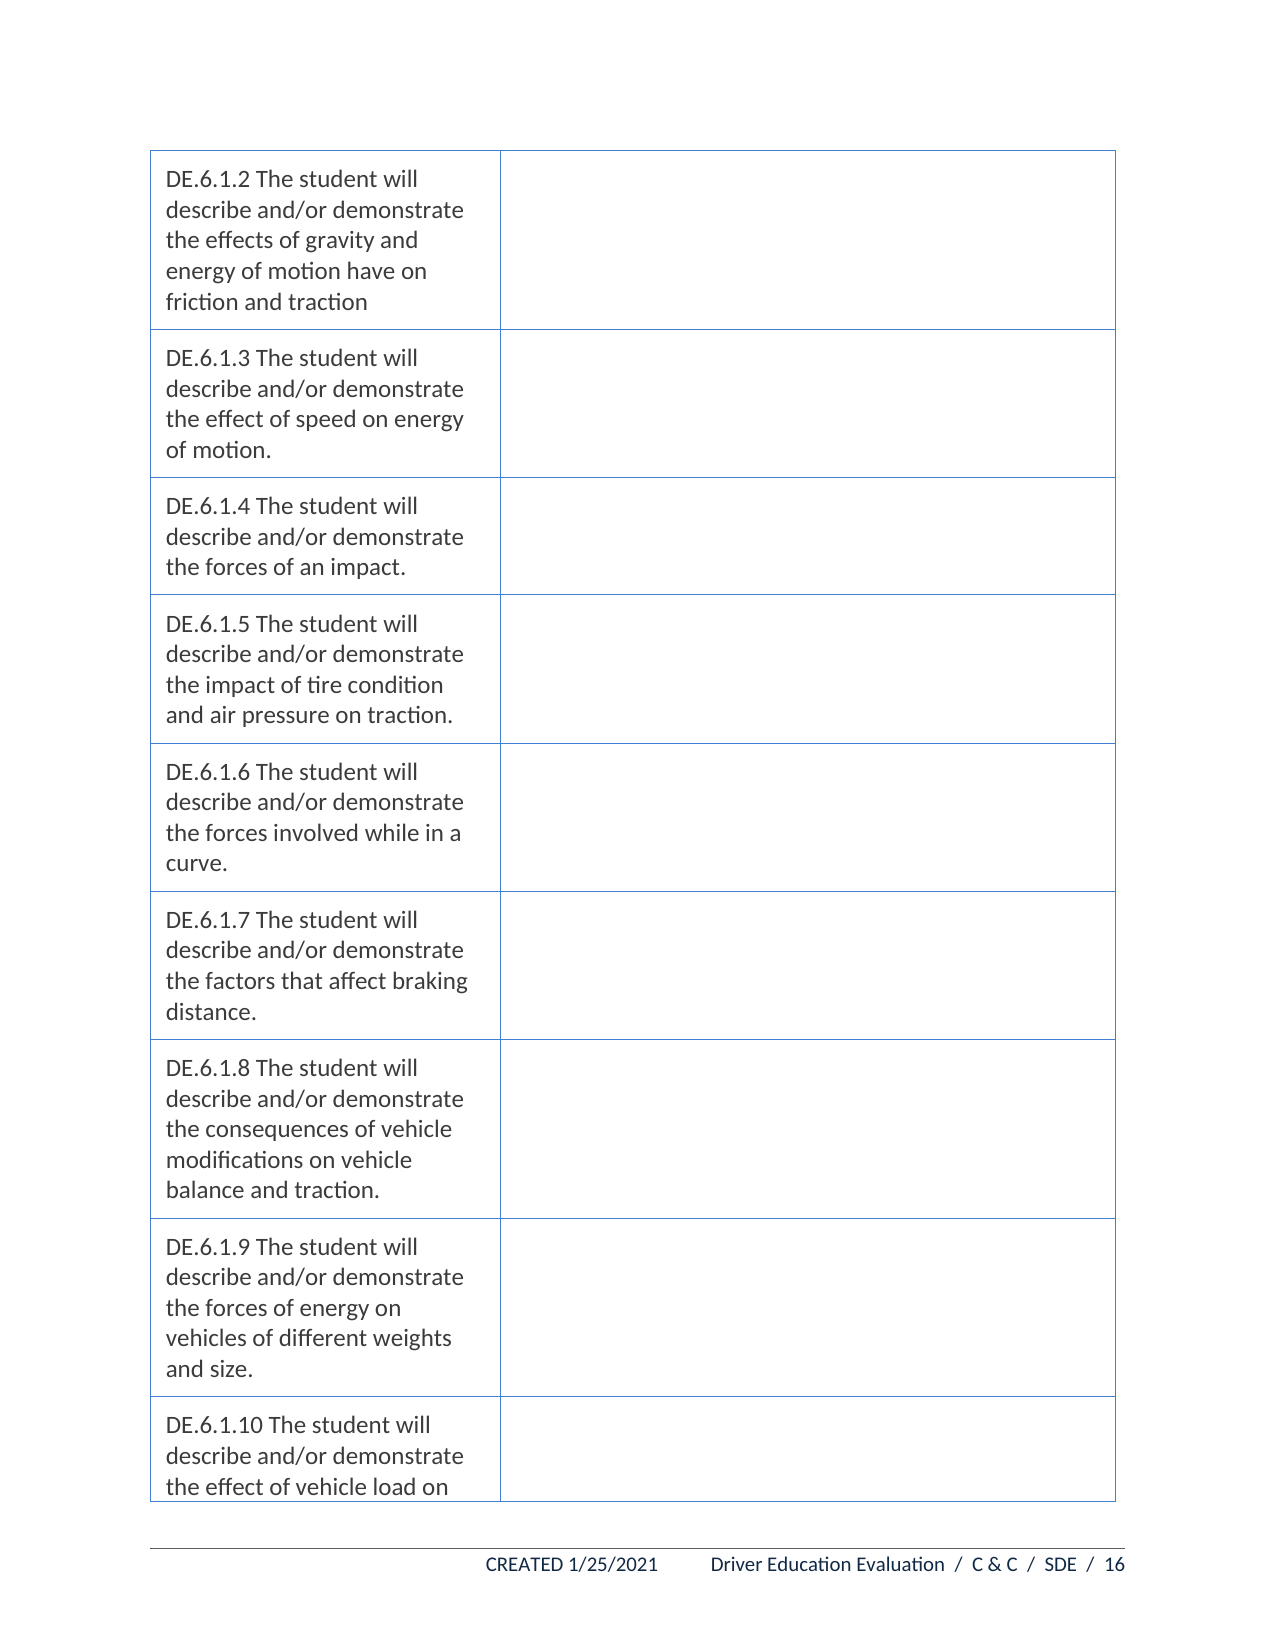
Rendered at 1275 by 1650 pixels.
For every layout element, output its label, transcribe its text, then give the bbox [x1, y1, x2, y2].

table_cell [501, 330, 1115, 477]
table_cell [501, 1040, 1115, 1217]
table_cell DE.6.1.4 The student will describe and/or demonstrate the forces of an impact. [151, 478, 500, 594]
table_cell DE.6.1.6 The student will describe and/or demonstrate the forces involved while in a curve. [151, 744, 500, 891]
table_cell [501, 151, 1115, 329]
table_cell DE.6.1.9 The student will describe and/or demonstrate the forces of energy on vehicles of different weights and size. [151, 1219, 500, 1396]
table_cell DE.6.1.2 The student will describe and/or demonstrate the effects of gravity and energy of motion have on friction and traction [151, 151, 500, 329]
table_cell DE.6.1.3 The student will describe and/or demonstrate the effect of speed on energy of motion. [151, 330, 500, 477]
table_cell [501, 744, 1115, 891]
table_cell [501, 1219, 1115, 1396]
table_cell DE.6.1.8 The student will describe and/or demonstrate the consequences of vehicle modifications on vehicle balance and traction. [151, 1040, 500, 1217]
table_cell [501, 1397, 1115, 1501]
table_cell [501, 478, 1115, 594]
table_cell DE.6.1.5 The student will describe and/or demonstrate the impact of tire condition and air pressure on traction. [151, 595, 500, 742]
table_cell DE.6.1.7 The student will describe and/or demonstrate the factors that affect braking distance. [151, 892, 500, 1039]
table_cell [501, 595, 1115, 742]
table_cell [151, 1397, 500, 1501]
table_cell [501, 892, 1115, 1039]
